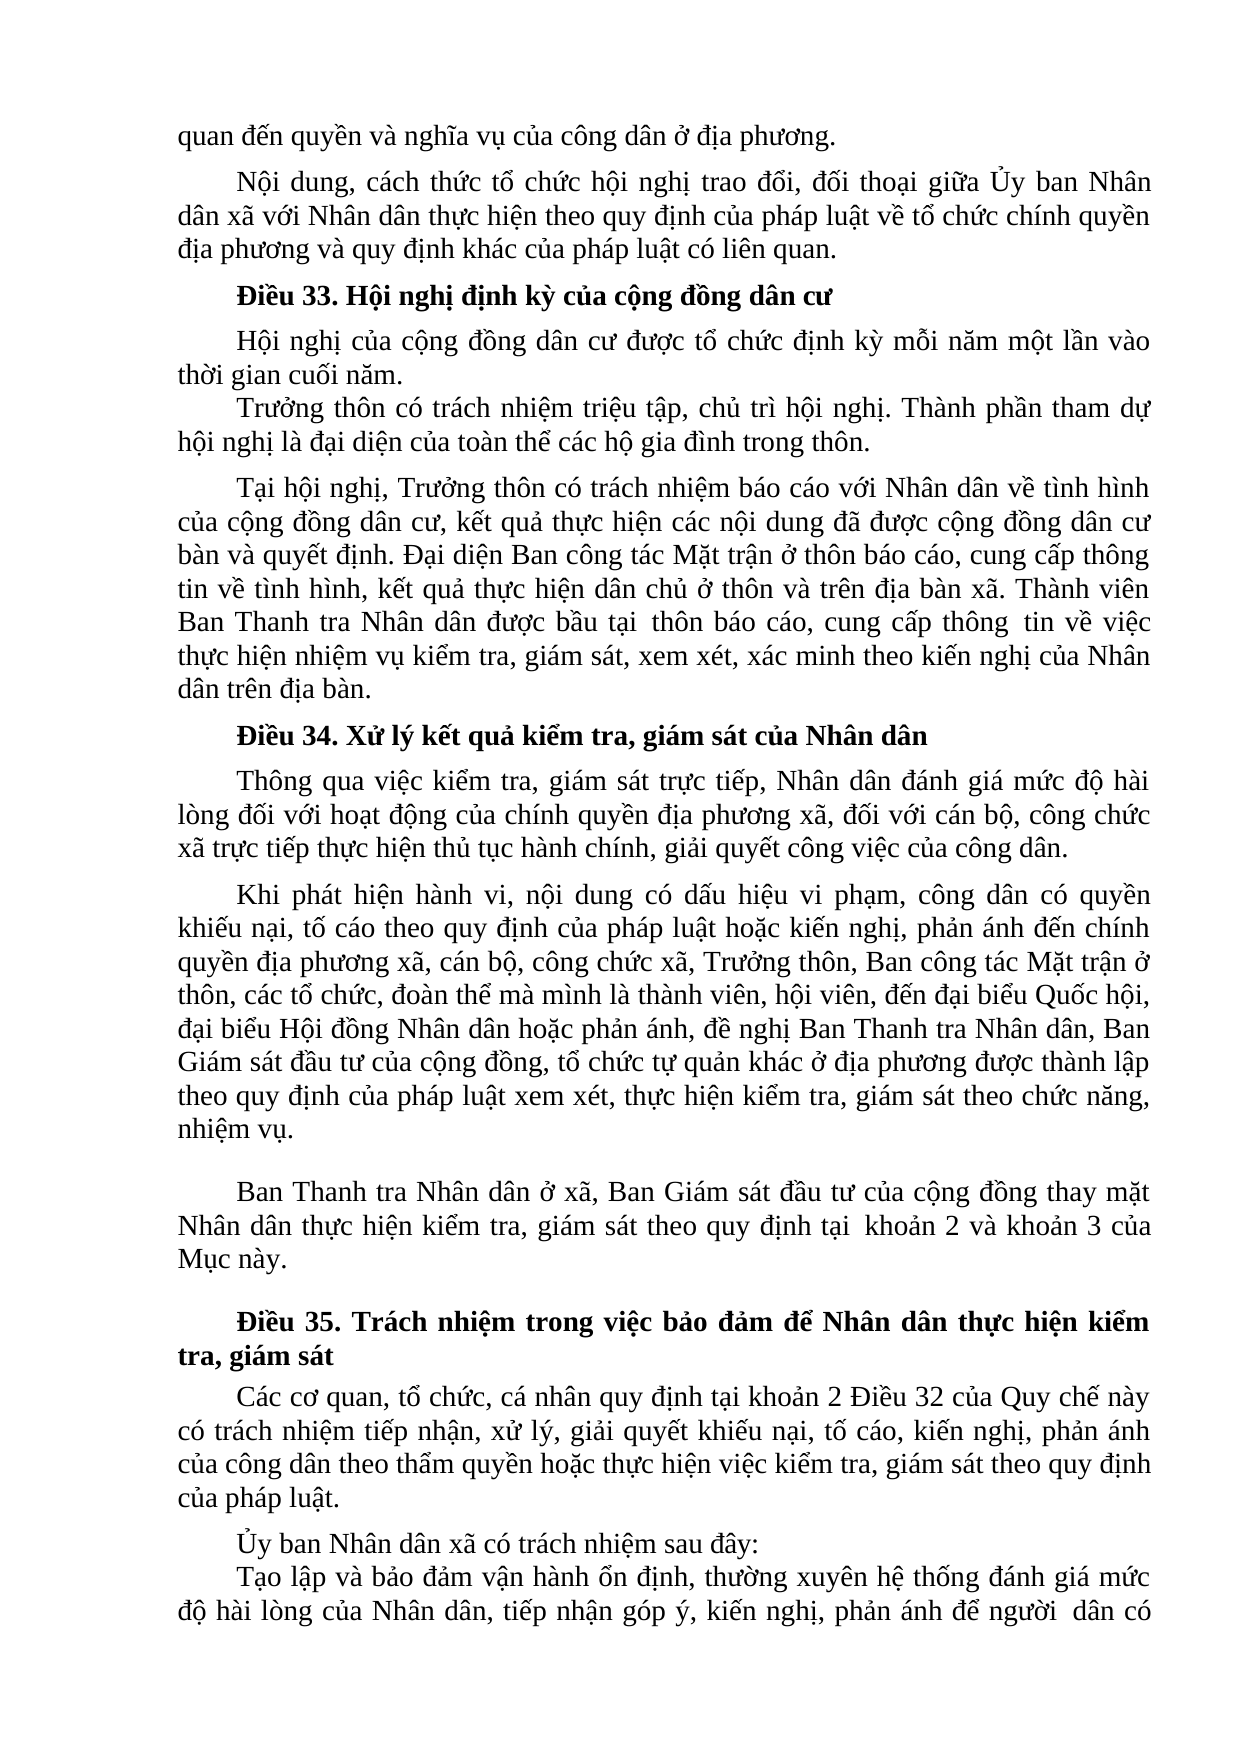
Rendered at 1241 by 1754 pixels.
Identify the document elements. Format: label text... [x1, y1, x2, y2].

text Tại hội nghị, Trưởng thôn có trách nhiệm báo cáo với Nhân dân về tình hình của cộng đồng dân cư, kết quả thực hiện các nội dung đã được cộng đồng dân cư bàn và quyết định. Đại diện Ban công tác Mặt trận ở thôn báo cáo, cung cấp thông tin về tình hình, kết quả thực hiện dân chủ ở thôn và trên địa bàn xã. Thành viên Ban Thanh tra Nhân dân được bầu tại thôn báo cáo, cung cấp thông tin về việc thực hiện nhiệm vụ kiểm tra, giám sát, xem xét, xác minh theo kiến nghị của Nhân dân trên địa bàn. [177, 470, 1152, 705]
text Khi phát hiện hành vi, nội dung có dấu hiệu vi phạm, công dân có quyền khiếu nại, tố cáo theo quy định của pháp luật hoặc kiến nghị, phản ánh đến chính quyền địa phương xã, cán bộ, công chức xã, Trưởng thôn, Ban công tác Mặt trận ở thôn, các tổ chức, đoàn thể mà mình là thành viên, hội viên, đến đại biểu Quốc hội, đại biểu Hội đồng Nhân dân hoặc phản ánh, đề nghị Ban Thanh tra Nhân dân, Ban Giám sát đầu tư của cộng đồng, tổ chức tự quản khác ở địa phương được thành lập theo quy định của pháp luật xem xét, thực hiện kiểm tra, giám sát theo chức năng, nhiệm vụ. [177, 877, 1152, 1145]
subtitle Điều 35. Trách nhiệm trong việc bảo đảm để Nhân dân thực hiện kiểm tra, giám sát [177, 1304, 1152, 1371]
text Các cơ quan, tổ chức, cá nhân quy định tại khoản 2 Điều 32 của Quy chế này có trách nhiệm tiếp nhận, xử lý, giải quyết khiếu nại, tố cáo, kiến nghị, phản ánh của công dân theo thẩm quyền hoặc thực hiện việc kiểm tra, giám sát theo quy định của pháp luật. [177, 1379, 1152, 1513]
subtitle Điều 33. Hội nghị định kỳ của cộng đồng dân cư [177, 278, 1152, 311]
text Nội dung, cách thức tổ chức hội nghị trao đổi, đối thoại giữa Ủy ban Nhân dân xã với Nhân dân thực hiện theo quy định của pháp luật về tổ chức chính quyền địa phương và quy định khác của pháp luật có liên quan. [177, 164, 1152, 265]
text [177, 118, 1152, 152]
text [177, 1559, 1152, 1627]
text Ủy ban Nhân dân xã có trách nhiệm sau đây: [177, 1526, 1152, 1559]
text Trưởng thôn có trách nhiệm triệu tập, chủ trì hội nghị. Thành phần tham dự hội nghị là đại diện của toàn thể các hộ gia đình trong thôn. [177, 391, 1152, 458]
subtitle Điều 34. Xử lý kết quả kiểm tra, giám sát của Nhân dân [177, 718, 1152, 752]
text Ban Thanh tra Nhân dân ở xã, Ban Giám sát đầu tư của cộng đồng thay mặt Nhân dân thực hiện kiểm tra, giám sát theo quy định tại khoản 2 và khoản 3 của Mục này. [177, 1174, 1152, 1275]
text Thông qua việc kiểm tra, giám sát trực tiếp, Nhân dân đánh giá mức độ hài lòng đối với hoạt động của chính quyền địa phương xã, đối với cán bộ, công chức xã trực tiếp thực hiện thủ tục hành chính, giải quyết công việc của công dân. [177, 763, 1152, 864]
text Hội nghị của cộng đồng dân cư được tổ chức định kỳ mỗi năm một lần vào thời gian cuối năm. [177, 323, 1152, 391]
